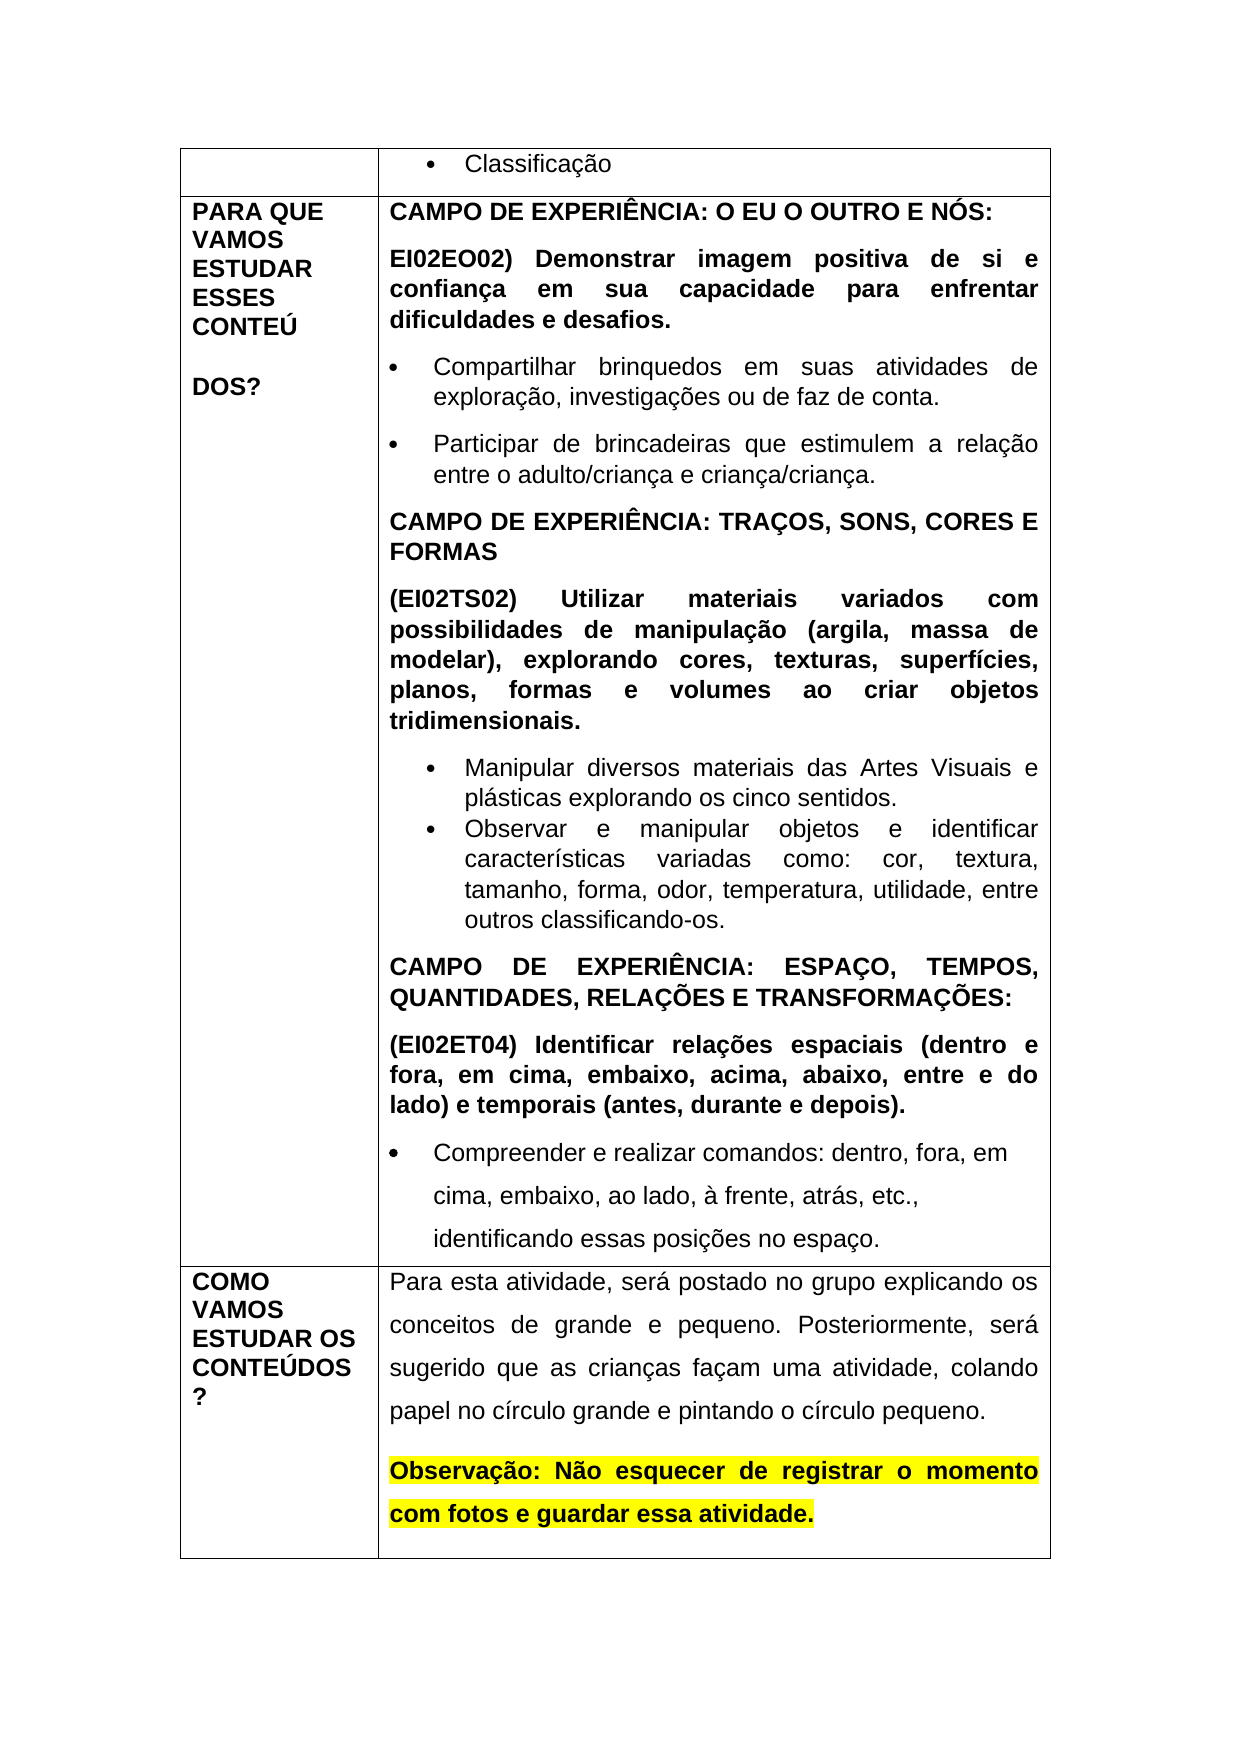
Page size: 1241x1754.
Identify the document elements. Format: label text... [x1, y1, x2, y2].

table_cell COMO VAMOS ESTUDAR OS CONTEÚDOS? [181, 1267, 378, 1557]
table_cell PARA QUE VAMOS ESTUDAR ESSES CONTEÚ DOS? [181, 197, 378, 1266]
table_cell CAMPO DE EXPERIÊNCIA: O EU O OUTRO E NÓS: EI02EO02) Demonstrar imagem positiva de si e confiança em sua capacidade para enfrentar dificuldades e desafios. Compartilhar brinquedos em suas atividades de exploração, investigações ou de faz de conta. Participar de brincadeiras que estimulem a relação entre o adulto/criança e criança/criança. CAMPO DE EXPERIÊNCIA: TRAÇOS, SONS, CORES E FORMAS (EI02TS02) Utilizar materiais variados com possibilidades de manipulação (argila, massa de modelar), explorando cores, texturas, superfícies, planos, formas e volumes ao criar objetos tridimensionais. Manipular diversos materiais das Artes Visuais e plásticas explorando os cinco sentidos. Observar e manipular objetos e identificar características variadas como: cor, textura, tamanho, forma, odor, temperatura, utilidade, entre outros classificando-os. CAMPO DE EXPERIÊNCIA: ESPAÇO, TEMPOS, QUANTIDADES, RELAÇÕES E TRANSFORMAÇÕES: (EI02ET04) Identificar relações espaciais (dentro e fora, em cima, embaixo, acima, abaixo, entre e do lado) e temporais (antes, durante e depois). Compreender e realizar comandos: dentro, fora, em cima, embaixo, ao lado, à frente, atrás, etc., identificando essas posições no espaço. [379, 197, 1050, 1266]
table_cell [379, 149, 1050, 196]
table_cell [181, 149, 378, 196]
table_cell Para esta atividade, será postado no grupo explicando os conceitos de grande e pequeno. Posteriormente, será sugerido que as crianças façam uma atividade, colando papel no círculo grande e pintando o círculo pequeno. Observação: Não esquecer de registrar o momento com fotos e guardar essa atividade. [379, 1267, 1050, 1557]
